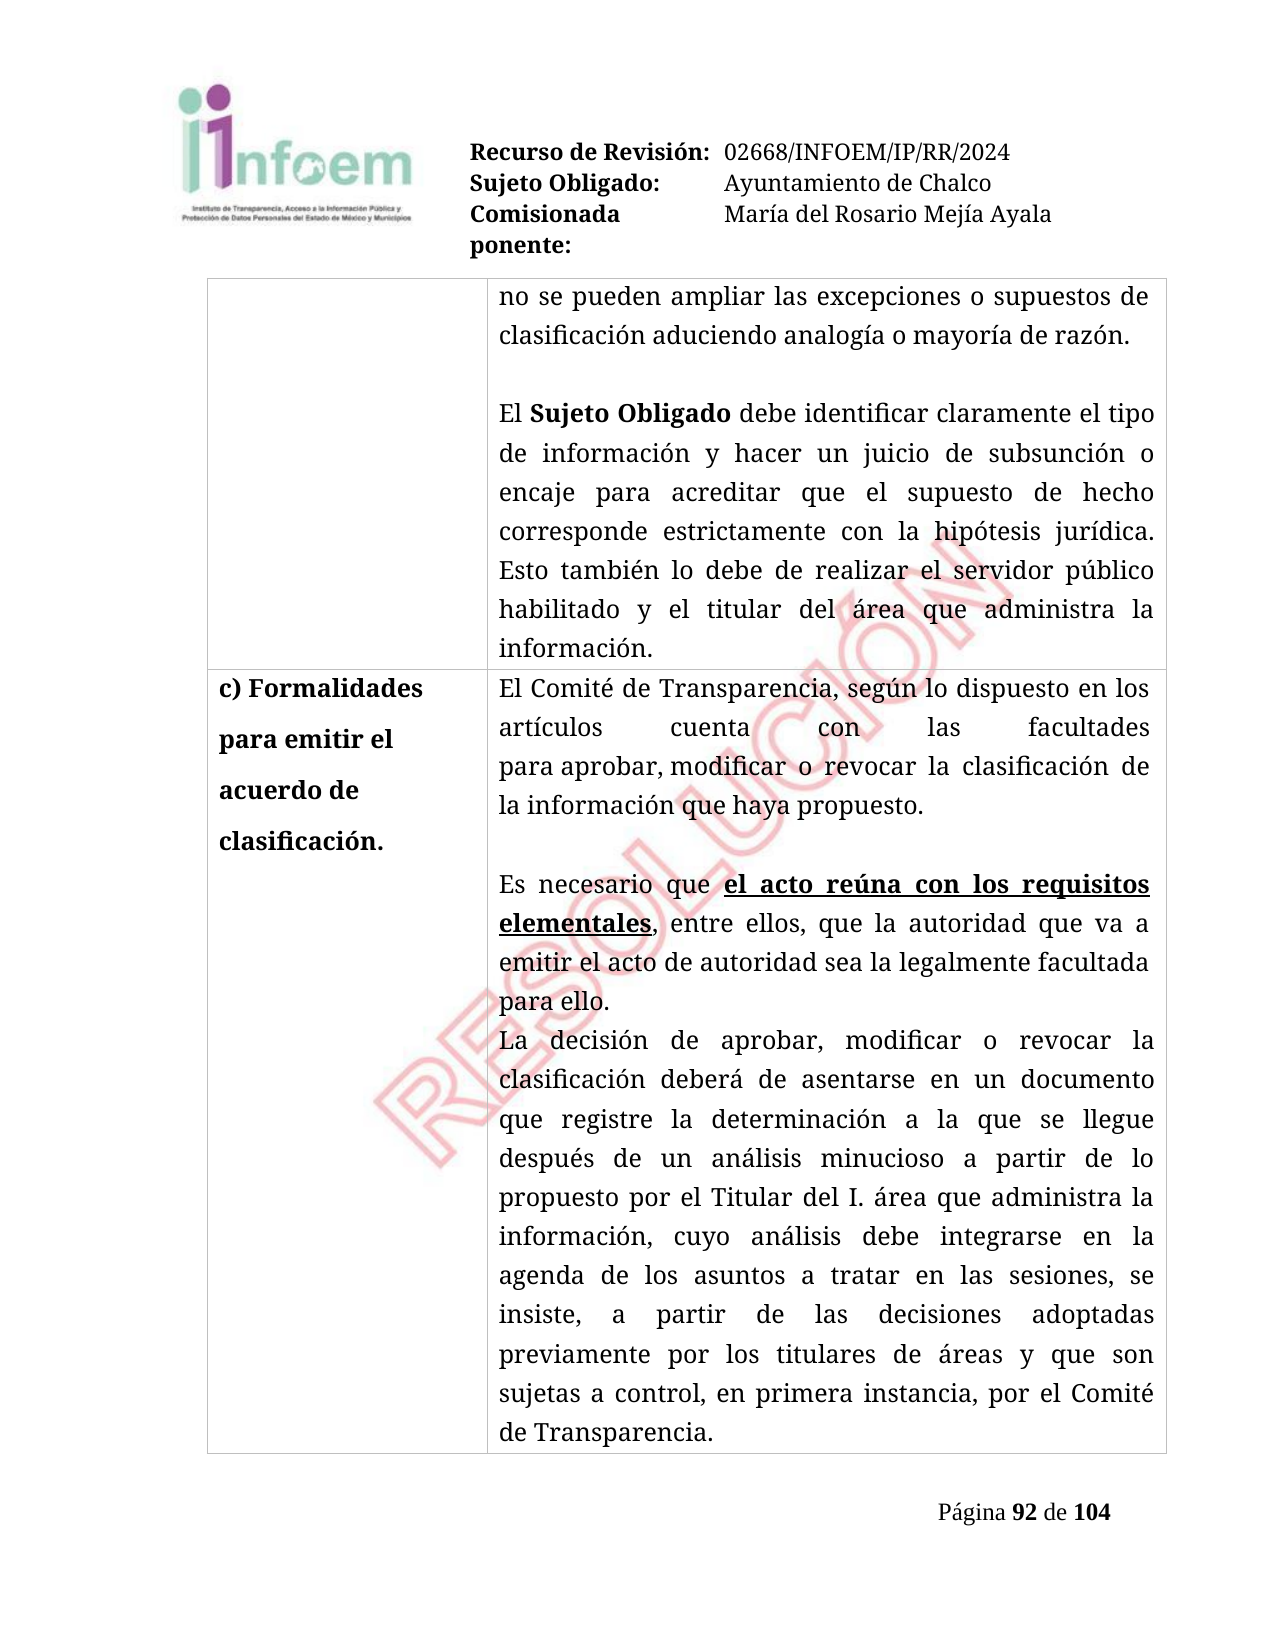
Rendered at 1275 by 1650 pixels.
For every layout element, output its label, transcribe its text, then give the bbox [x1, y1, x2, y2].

table_cell El Comité de Transparencia, según lo dispuesto en los artículos cuenta con las facultades para aprobar, modificar o revocar la clasificación de la información que haya propuesto. Es necesario que el acto reúna con los requisitos elementales, entre ellos, que la autoridad que va a emitir el acto de autoridad sea la legalmente facultada para ello. La decisión de aprobar, modificar o revocar la clasificación deberá de asentarse en un documento que registre la determinación a la que se llegue después de un análisis minucioso a partir de lo propuesto por el Titular del I. área que administra la información, cuyo análisis debe integrarse en la agenda de los asuntos a tratar en las sesiones, se insiste, a partir de las decisiones adoptadas previamente por los titulares de áreas y que son sujetas a control, en primera instancia, por el Comité de Transparencia. [488, 670, 1166, 1453]
table_cell c) Formalidades para emitir el acuerdo de clasificación. [208, 670, 487, 1453]
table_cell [208, 279, 487, 669]
picture [63, 26, 1275, 1627]
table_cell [488, 279, 1166, 669]
